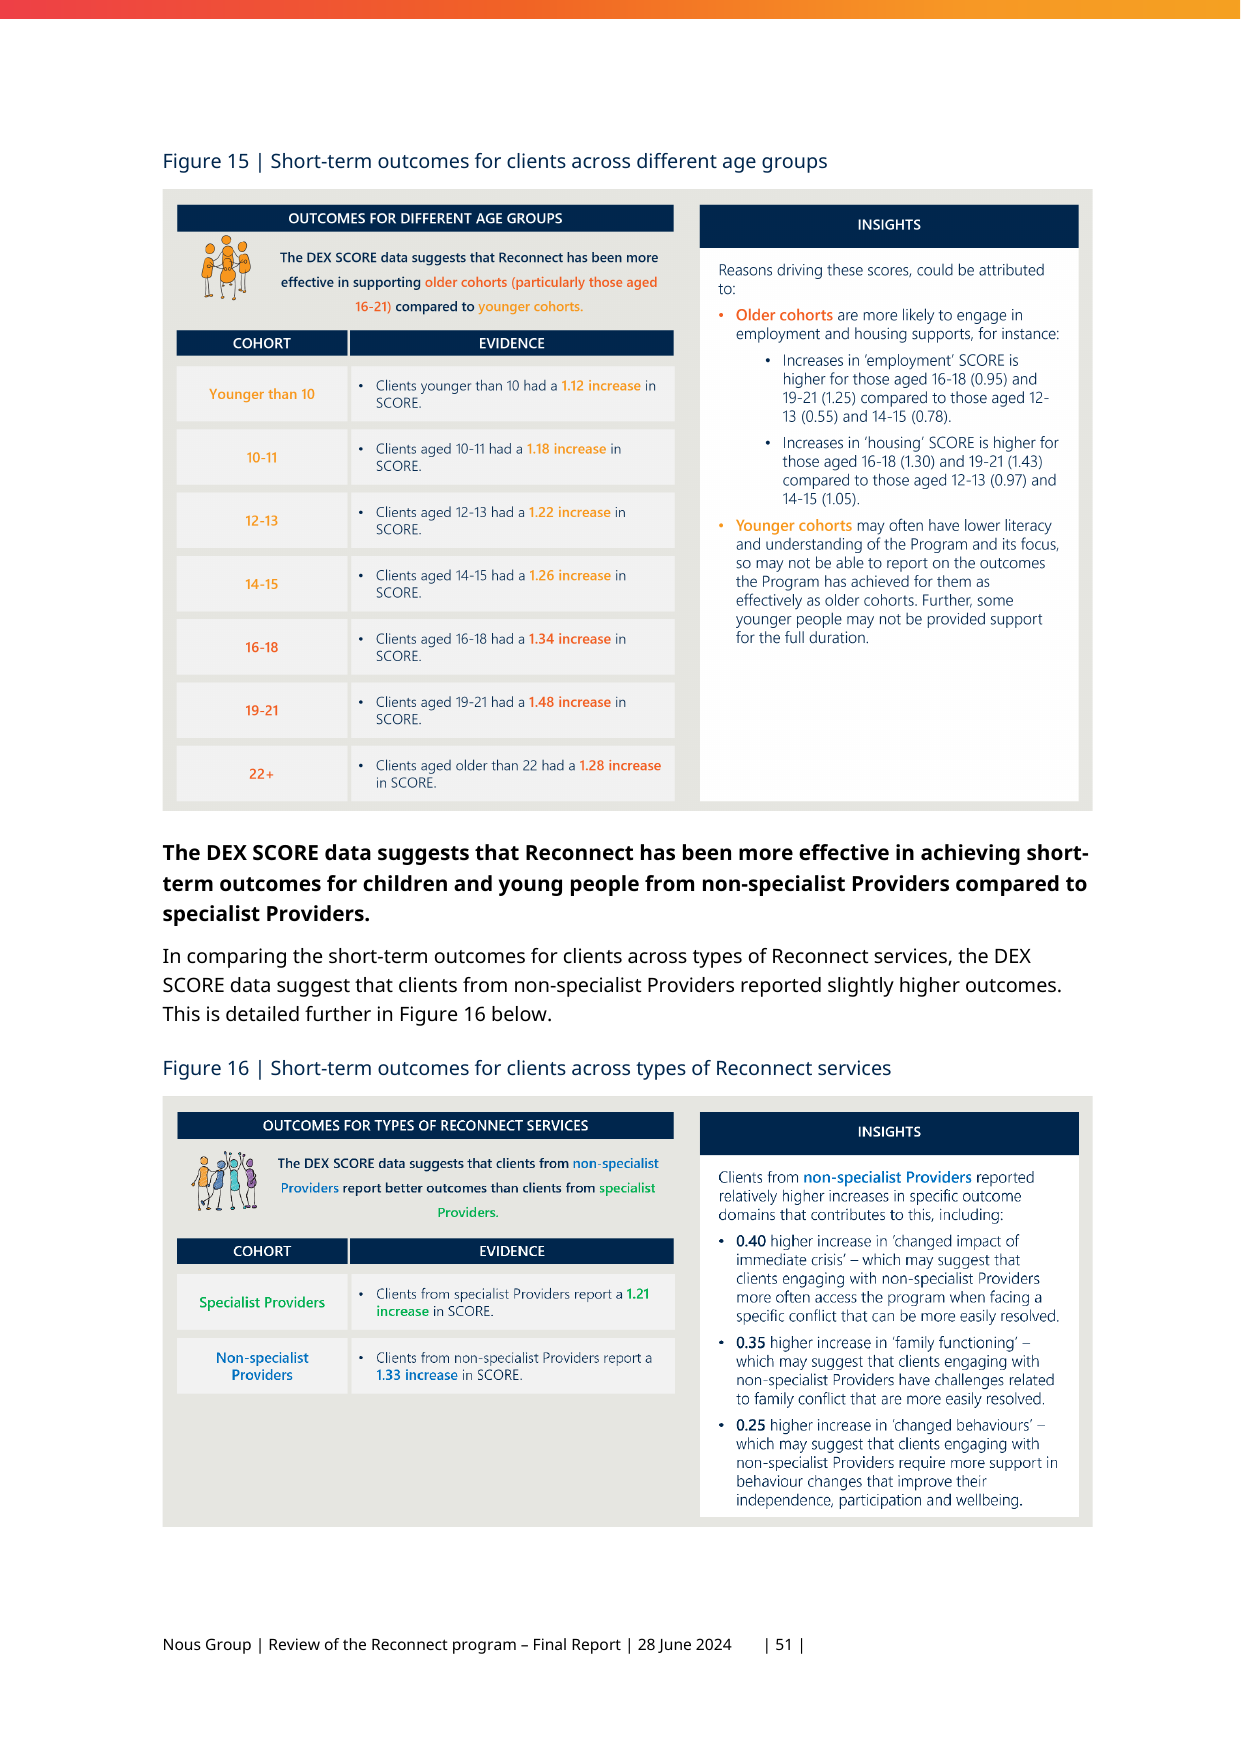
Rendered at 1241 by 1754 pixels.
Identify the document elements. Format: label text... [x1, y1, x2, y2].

text Figure 15 | Short-term outcomes for clients across different age groups [162, 148, 1092, 175]
subtitle The DEX SCORE data suggests that Reconnect has been more effective in achieving short-term outcomes for children and young people from non-specialist Providers compared to specialist Providers. [162, 838, 1092, 928]
text In comparing the short-term outcomes for clients across types of Reconnect services, the DEX SCORE data suggest that clients from non-specialist Providers reported slightly higher outcomes. This is detailed further in Figure 16 below. [162, 942, 1092, 1028]
picture [162, 1096, 1093, 1527]
picture [162, 189, 1093, 811]
picture [0, 0, 1241, 19]
text Figure 16 | Short-term outcomes for clients across types of Reconnect services [162, 1055, 1092, 1082]
